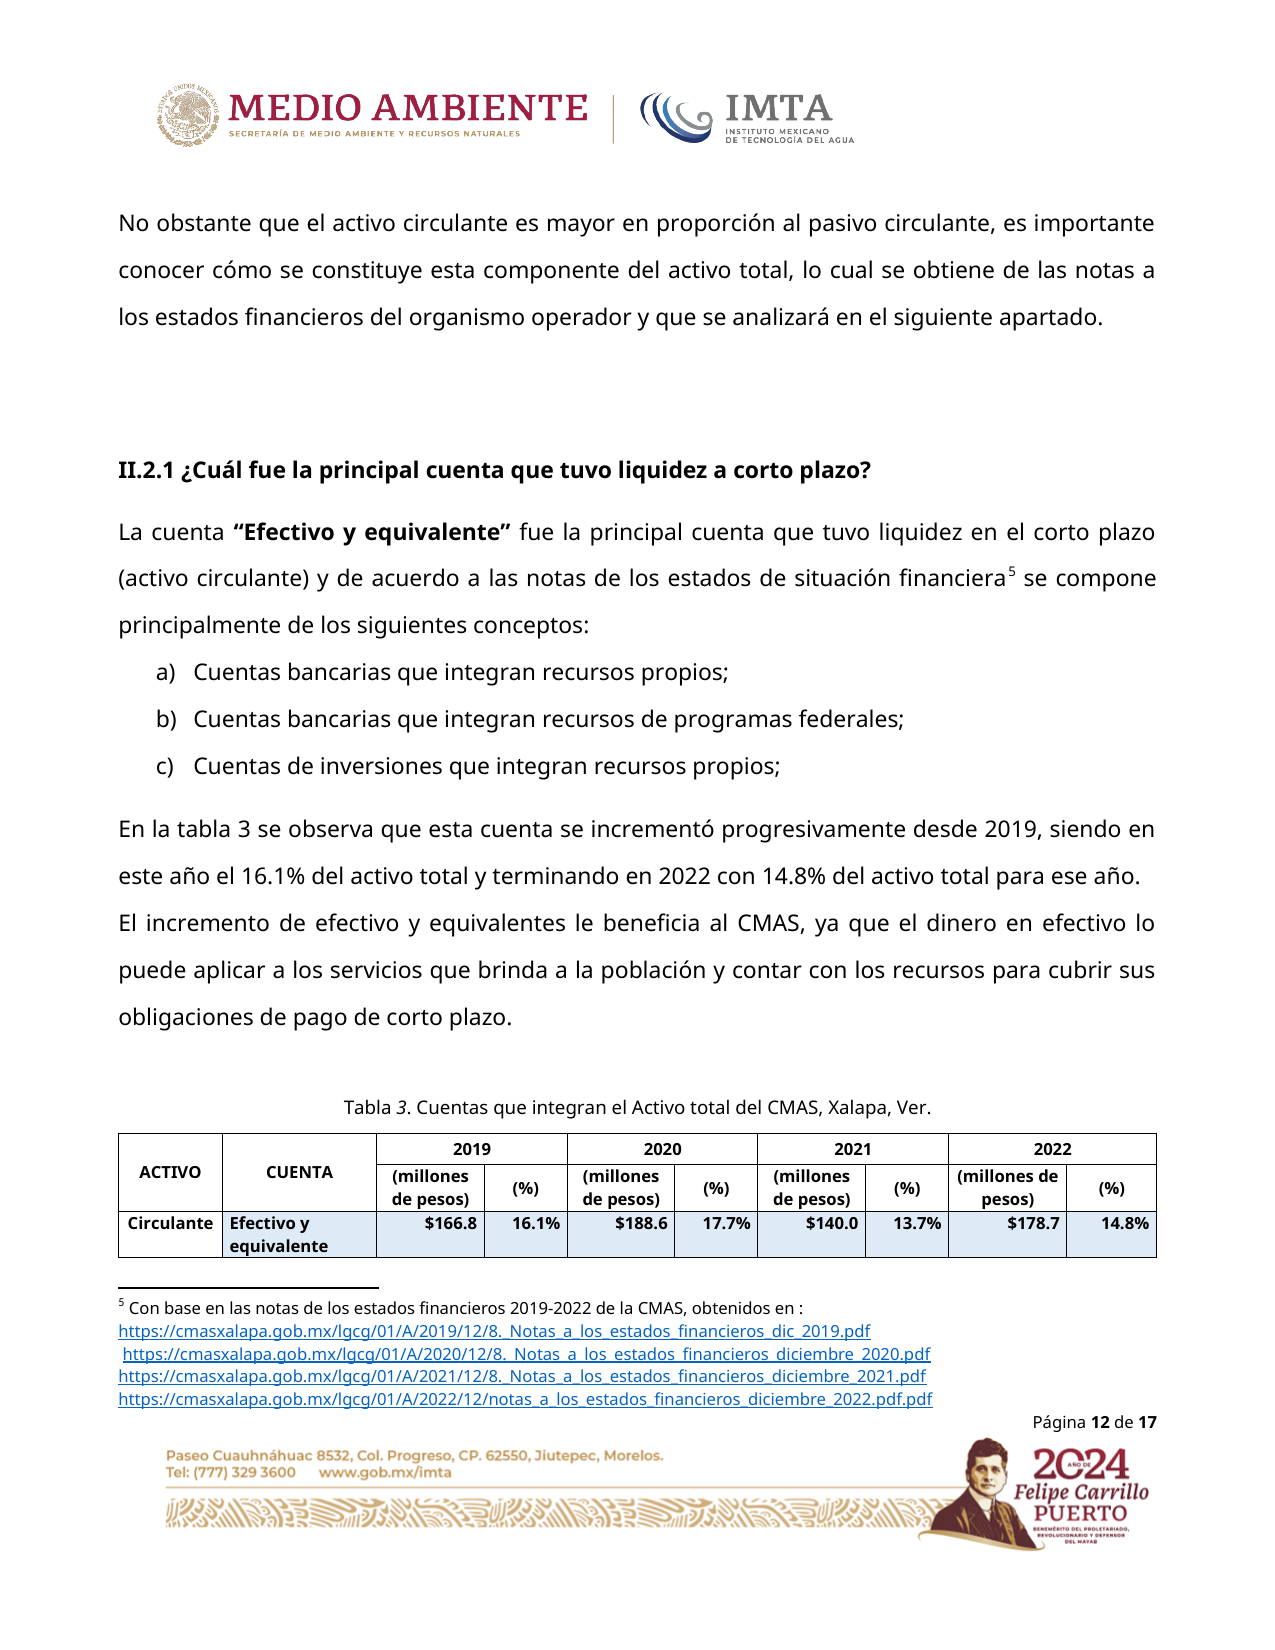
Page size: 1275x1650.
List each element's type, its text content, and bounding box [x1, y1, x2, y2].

table_header CUENTA [223, 1134, 376, 1211]
text La cuenta “Efectivo y equivalente” fue la principal cuenta que tuvo liquidez en el corto plazo (activo circulante) y de acuerdo a las notas de los estados de situación financiera se compone principalmente de los siguientes conceptos: [118, 515, 1157, 640]
list Cuentas bancarias que integran recursos propios; [156, 656, 1157, 687]
table_cell $166.8 [377, 1212, 484, 1257]
table_cell Circulante [119, 1212, 222, 1257]
table_cell $140.0 [758, 1212, 865, 1257]
text No obstante que el activo circulante es mayor en proporción al pasivo circulante, es importante conocer cómo se constituye esta componente del activo total, lo cual se obtiene de las notas a los estados financieros del organismo operador y que se analizará en el siguiente apartado. [118, 207, 1157, 332]
table_cell (%) [675, 1165, 757, 1211]
table_cell 16.1% [485, 1212, 567, 1257]
table_cell $178.7 [949, 1212, 1066, 1257]
text Tabla 3. Cuentas que integran el Activo total del CMAS, Xalapa, Ver. [118, 1094, 1157, 1120]
table_header 2019 [377, 1134, 567, 1164]
list Cuentas bancarias que integran recursos de programas federales; [156, 703, 1157, 734]
picture [161, 1433, 1157, 1558]
table_header ACTIVO [119, 1134, 222, 1211]
list Cuentas de inversiones que integran recursos propios; [156, 750, 1157, 781]
table_cell 14.8% [1067, 1212, 1156, 1257]
table_header 2020 [568, 1134, 757, 1164]
table_cell $188.6 [568, 1212, 674, 1257]
table_cell (%) [485, 1165, 567, 1211]
table_cell (millones de pesos) [949, 1165, 1066, 1211]
table_header 2022 [949, 1134, 1156, 1164]
text El incremento de efectivo y equivalentes le beneficia al CMAS, ya que el dinero en efectivo lo puede aplicar a los servicios que brinda a la población y contar con los recursos para cubrir sus obligaciones de pago de corto plazo. [118, 907, 1157, 1032]
table_header 2021 [758, 1134, 948, 1164]
table_cell (%) [866, 1165, 948, 1211]
table_cell 13.7% [866, 1212, 948, 1257]
table_cell (millones de pesos) [758, 1165, 865, 1211]
table_cell (millones de pesos) [568, 1165, 674, 1211]
table_cell 17.7% [675, 1212, 757, 1257]
subtitle II.2.1 ¿Cuál fue la principal cuenta que tuvo liquidez a corto plazo? [118, 454, 1157, 485]
table_cell (%) [1067, 1165, 1156, 1211]
table_cell (millones de pesos) [377, 1165, 484, 1211]
table_cell Efectivo y equivalente [223, 1212, 376, 1257]
picture [118, 73, 1158, 201]
text En la tabla 3 se observa que esta cuenta se incrementó progresivamente desde 2019, siendo en este año el 16.1% del activo total y terminando en 2022 con 14.8% del activo total para ese año. [118, 813, 1157, 891]
